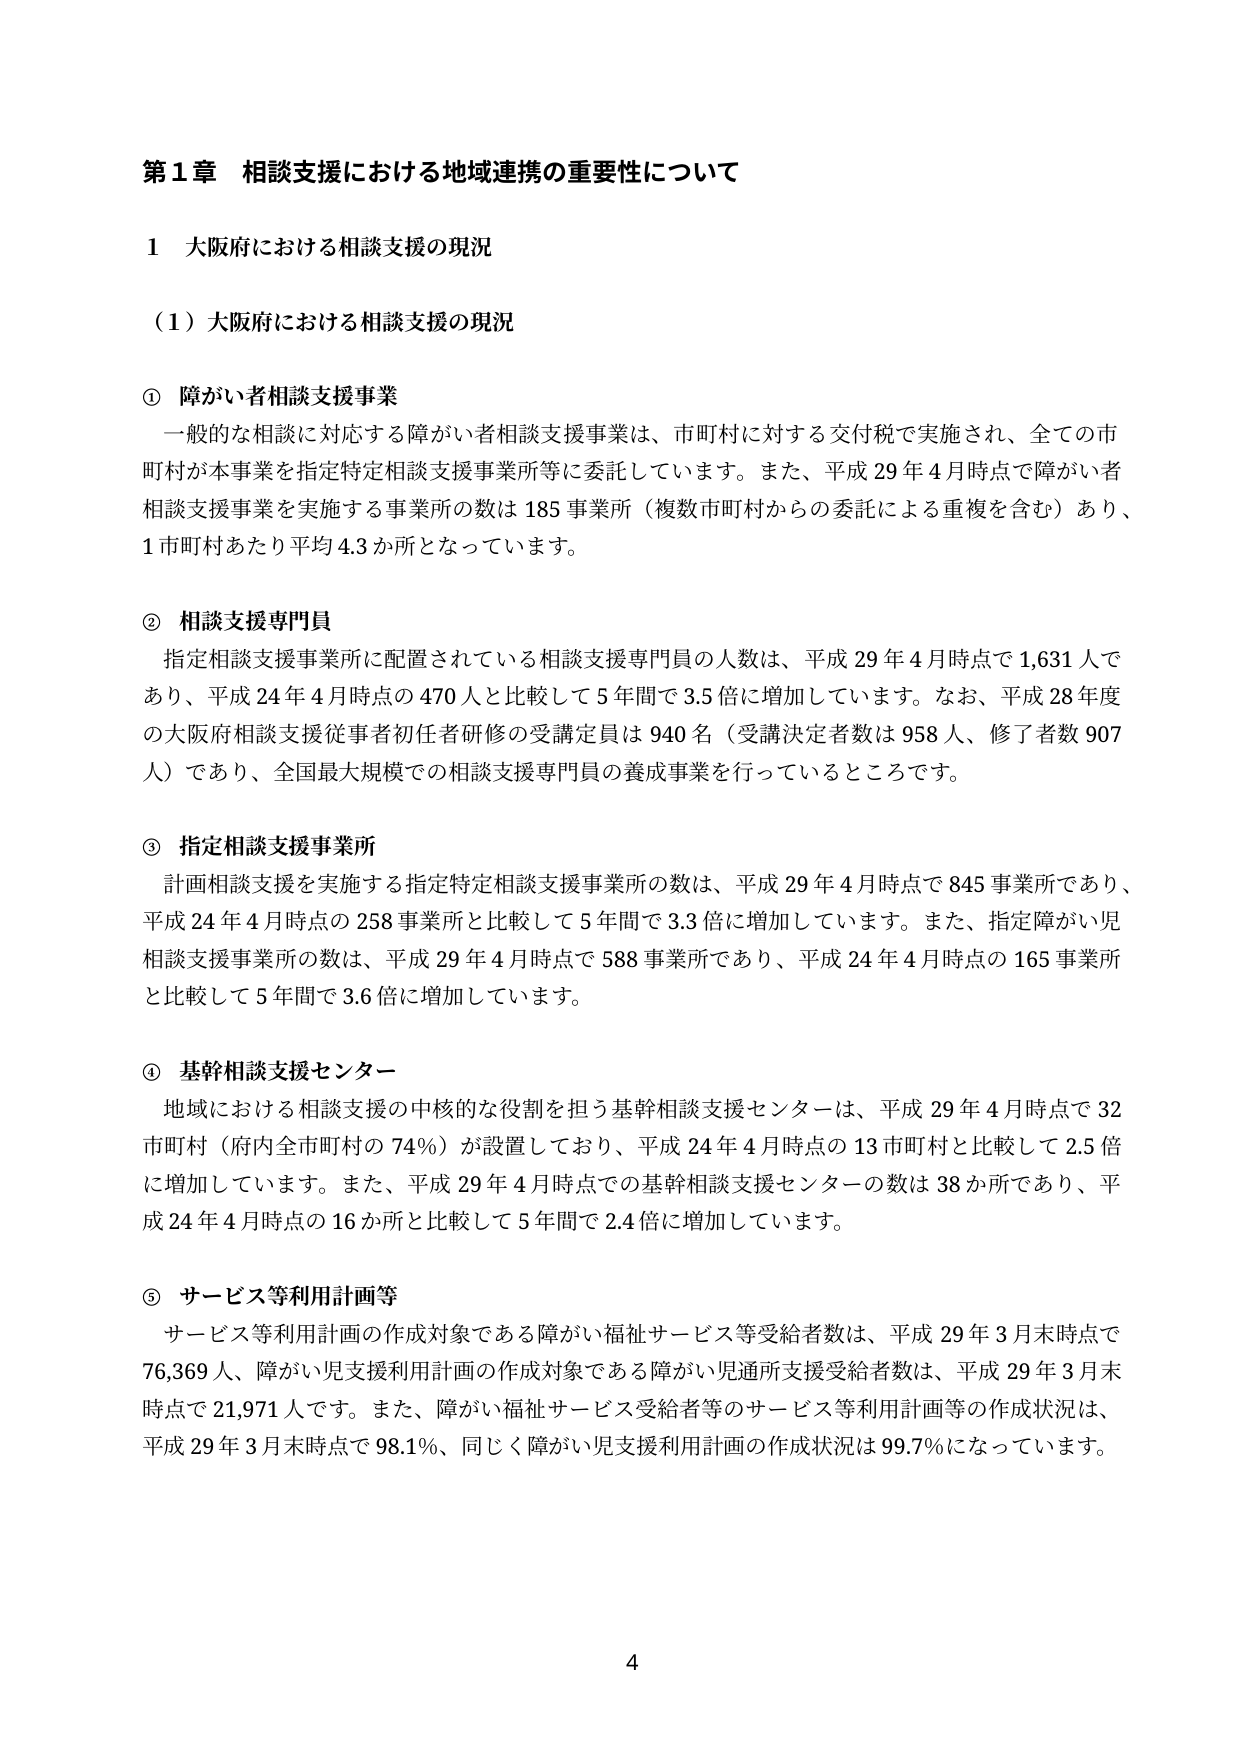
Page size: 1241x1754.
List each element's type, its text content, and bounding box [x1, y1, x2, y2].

text １ 大阪府における相談支援の現況 [142, 227, 1122, 264]
text （１）大阪府における相談支援の現況 [142, 302, 1122, 339]
text 一般的な相談に対応する障がい者相談支援事業は、市町村に対する交付税で実施され、全ての市町村が本事業を指定特定相談支援事業所等に委託しています。また、平成29年4月時点で障がい者相談支援事業を実施する事業所の数は185事業所（複数市町村からの委託による重複を含む）あり、1市町村あたり平均4.3か所となっています。 [142, 414, 1122, 564]
list サービス等利用計画等 [142, 1277, 1122, 1314]
text 指定相談支援事業所に配置されている相談支援専門員の人数は、平成29年4月時点で1,631人であり、平成24年4月時点の470人と比較して5年間で3.5倍に増加しています。なお、平成28年度の大阪府相談支援従事者初任者研修の受講定員は940名（受講決定者数は958人、修了者数907人）であり、全国最大規模での相談支援専門員の養成事業を行っているところです。 [142, 639, 1122, 789]
list 指定相談支援事業所 [142, 827, 1122, 864]
text 地域における相談支援の中核的な役割を担う基幹相談支援センターは、平成29年4月時点で32市町村（府内全市町村の74％）が設置しており、平成24年4月時点の13市町村と比較して2.5倍に増加しています。また、平成29年4月時点での基幹相談支援センターの数は38か所であり、平成24年4月時点の16か所と比較して5年間で2.4倍に増加しています。 [142, 1089, 1122, 1239]
list 障がい者相談支援事業 [142, 377, 1122, 414]
text 第１章 相談支援における地域連携の重要性について [142, 152, 1122, 189]
text サービス等利用計画の作成対象である障がい福祉サービス等受給者数は、平成29年3月末時点で76,369人、障がい児支援利用計画の作成対象である障がい児通所支援受給者数は、平成29年3月末時点で21,971人です。また、障がい福祉サービス受給者等のサービス等利用計画等の作成状況は、平成29年3月末時点で98.1％、同じく障がい児支援利用計画の作成状況は99.7％になっています。 [142, 1314, 1122, 1464]
text 計画相談支援を実施する指定特定相談支援事業所の数は、平成29年4月時点で845事業所であり、平成24年4月時点の258事業所と比較して5年間で3.3倍に増加しています。また、指定障がい児相談支援事業所の数は、平成29年4月時点で588事業所であり、平成24年4月時点の165事業所と比較して5年間で3.6倍に増加しています。 [142, 864, 1122, 1014]
list 基幹相談支援センター [142, 1052, 1122, 1089]
list 相談支援専門員 [142, 602, 1122, 639]
